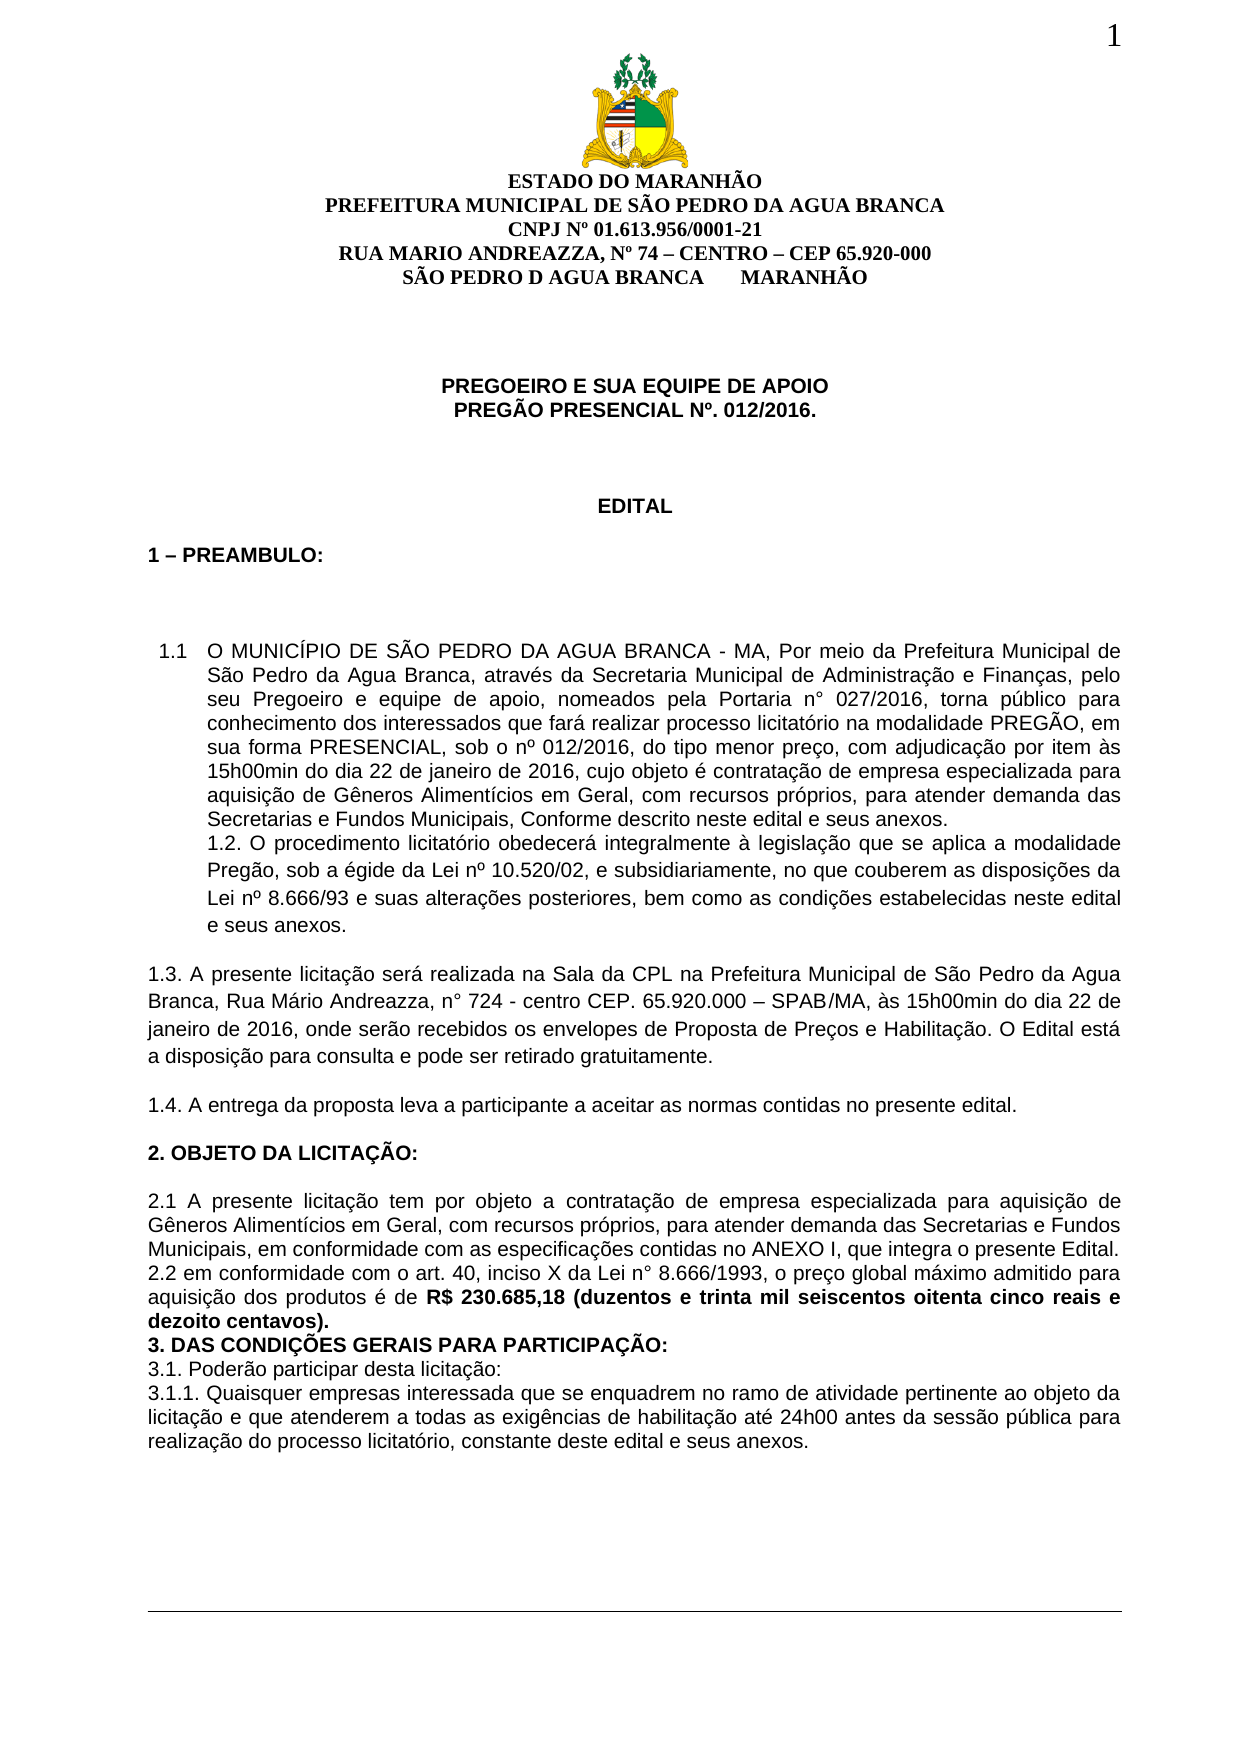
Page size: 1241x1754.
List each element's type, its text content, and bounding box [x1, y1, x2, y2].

text 1.4. A entrega da proposta leva a participante a aceitar as normas contidas no presente edital. [148, 1092, 1122, 1116]
text 2. OBJETO DA LICITAÇÃO: [148, 1141, 1122, 1165]
text PREGOEIRO E SUA EQUIPE DE APOIO [148, 373, 1122, 397]
list 2.1 A presente licitação tem por objeto a contratação de empresa especializada para aquisição de Gêneros Alimentícios em Geral, com recursos próprios, para atender demanda das Secretarias e Fundos Municipais, em conformidade com as especificações contidas no ANEXO I, que integra o presente Edital. [148, 1189, 1122, 1261]
text PREGÃO PRESENCIAL Nº. 012/2016. [148, 397, 1122, 421]
text 1.2. O procedimento licitatório obedecerá integralmente à legislação que se aplica a modalidade Pregão, sob a égide da Lei nº 10.520/02, e subsidiariamente, no que couberem as disposições da Lei nº 8.666/93 e suas alterações posteriores, bem como as condições estabelecidas neste edital e seus anexos. [207, 831, 1122, 937]
text 1 – PREAMBULO: [148, 542, 1122, 566]
text 1.3. A presente licitação será realizada na Sala da CPL na Prefeitura Municipal de São Pedro da Agua Branca, Rua Mário Andreazza, n° 724 - centro CEP. 65.920.000 – SPAB/MA, às 15h00min do dia 22 de janeiro de 2016, onde serão recebidos os envelopes de Proposta de Preços e Habilitação. O Edital está a disposição para consulta e pode ser retirado gratuitamente. [148, 962, 1122, 1068]
list 3.1.1. Quaisquer empresas interessada que se enquadrem no ramo de atividade pertinente ao objeto da licitação e que atenderem a todas as exigências de habilitação até 24h00 antes da sessão pública para realização do processo licitatório, constante deste edital e seus anexos. [148, 1381, 1122, 1453]
list O MUNICÍPIO DE SÃO PEDRO DA AGUA BRANCA - MA, Por meio da Prefeitura Municipal de São Pedro da Agua Branca, através da Secretaria Municipal de Administração e Finanças, pelo seu Pregoeiro e equipe de apoio, nomeados pela Portaria n° 027/2016, torna público para conhecimento dos interessados que fará realizar processo licitatório na modalidade PREGÃO, em sua forma PRESENCIAL, sob o nº 012/2016, do tipo menor preço, com adjudicação por item às 15h00min do dia 22 de janeiro de 2016, cujo objeto é contratação de empresa especializada para aquisição de Gêneros Alimentícios em Geral, com recursos próprios, para atender demanda das Secretarias e Fundos Municipais, Conforme descrito neste edital e seus anexos. [158, 639, 1122, 831]
list 2.2 em conformidade com o art. 40, inciso X da Lei n° 8.666/1993, o preço global máximo admitido para aquisição dos produtos é de R$ 230.685,18 (duzentos e trinta mil seiscentos oitenta cinco reais e dezoito centavos). [148, 1261, 1122, 1333]
list 3. DAS CONDIÇÕES GERAIS PARA PARTICIPAÇÃO: [148, 1333, 1122, 1357]
list 3.1. Poderão participar desta licitação: [148, 1357, 1122, 1381]
picture [581, 53, 689, 169]
text EDITAL [148, 494, 1122, 518]
